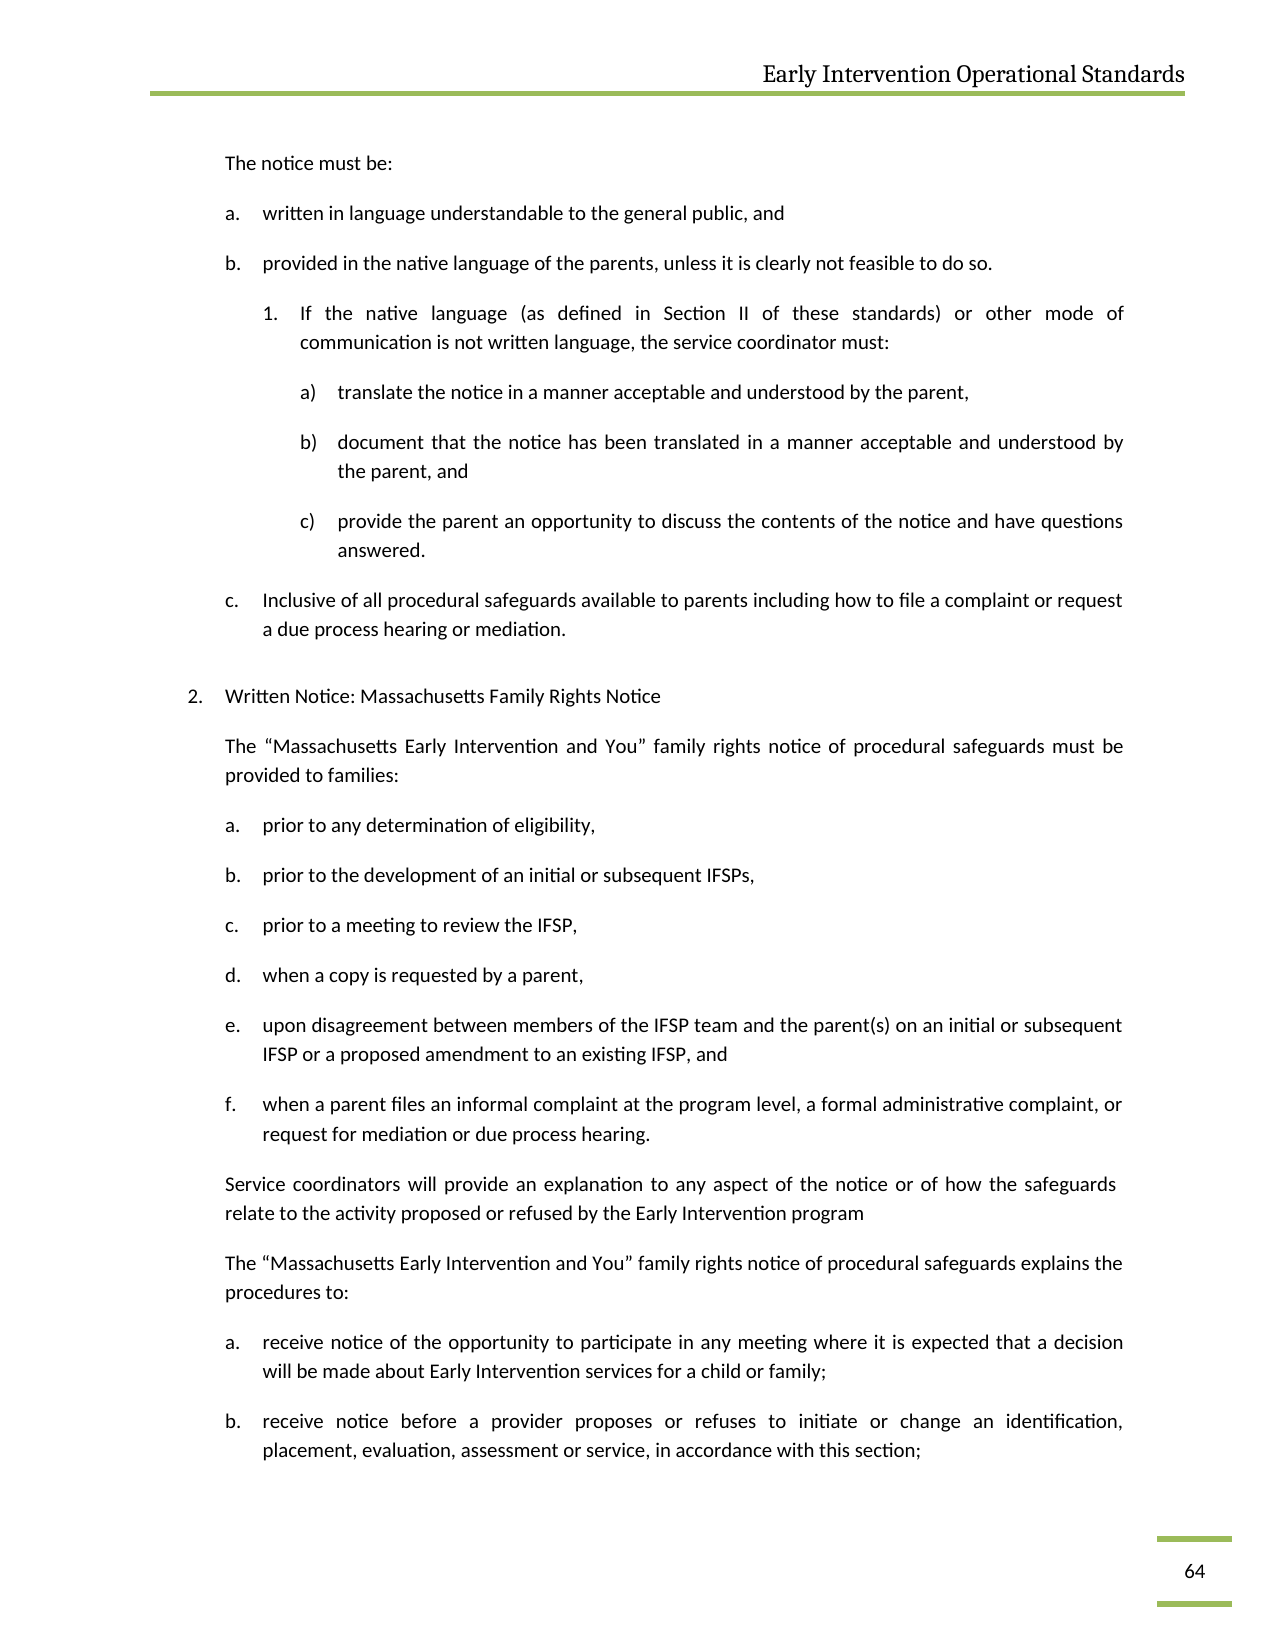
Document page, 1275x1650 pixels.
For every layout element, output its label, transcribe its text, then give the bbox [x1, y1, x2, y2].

text The notice must be: [225, 150, 1125, 175]
list when a parent files an informal complaint at the program level, a formal administrative complaint, or request for mediation or due process hearing. [225, 1092, 1125, 1146]
list prior to any determination of eligibility, [225, 812, 1125, 838]
list prior to a meeting to review the IFSP, [225, 912, 1125, 938]
list Written Notice: Massachusetts Family Rights Notice [187, 683, 1125, 709]
list receive notice before a provider proposes or refuses to initiate or change an identification, placement, evaluation, assessment or service, in accordance with this section; [225, 1408, 1125, 1463]
list document that the notice has been translated in a manner acceptable and understood by the parent, and [300, 429, 1125, 484]
list provided in the native language of the parents, unless it is clearly not feasible to do so. [225, 250, 1125, 275]
list Inclusive of all procedural safeguards available to parents including how to file a complaint or request a due process hearing or mediation. [225, 587, 1125, 642]
list when a copy is requested by a parent, [225, 962, 1125, 988]
list written in language understandable to the general public, and [225, 200, 1125, 225]
list If the native language (as defined in Section II of these standards) or other mode of communication is not written language, the service coordinator must: [262, 300, 1125, 354]
text The “Massachusetts Early Intervention and You” family rights notice of procedural safeguards explains the procedures to: [225, 1250, 1125, 1304]
list Service coordinators will provide an explanation to any aspect of the notice or of how the safeguards relate to the activity proposed or refused by the Early Intervention program [150, 1171, 1125, 1225]
list provide the parent an opportunity to discuss the contents of the notice and have questions answered. [300, 508, 1125, 563]
text The “Massachusetts Early Intervention and You” family rights notice of procedural safeguards must be provided to families: [225, 733, 1125, 788]
list receive notice of the opportunity to participate in any meeting where it is expected that a decision will be made about Early Intervention services for a child or family; [225, 1329, 1125, 1384]
list translate the notice in a manner acceptable and understood by the parent, [300, 379, 1125, 404]
list upon disagreement between members of the IFSP team and the parent(s) on an initial or subsequent IFSP or a proposed amendment to an existing IFSP, and [225, 1012, 1125, 1067]
list prior to the development of an initial or subsequent IFSPs, [225, 862, 1125, 888]
